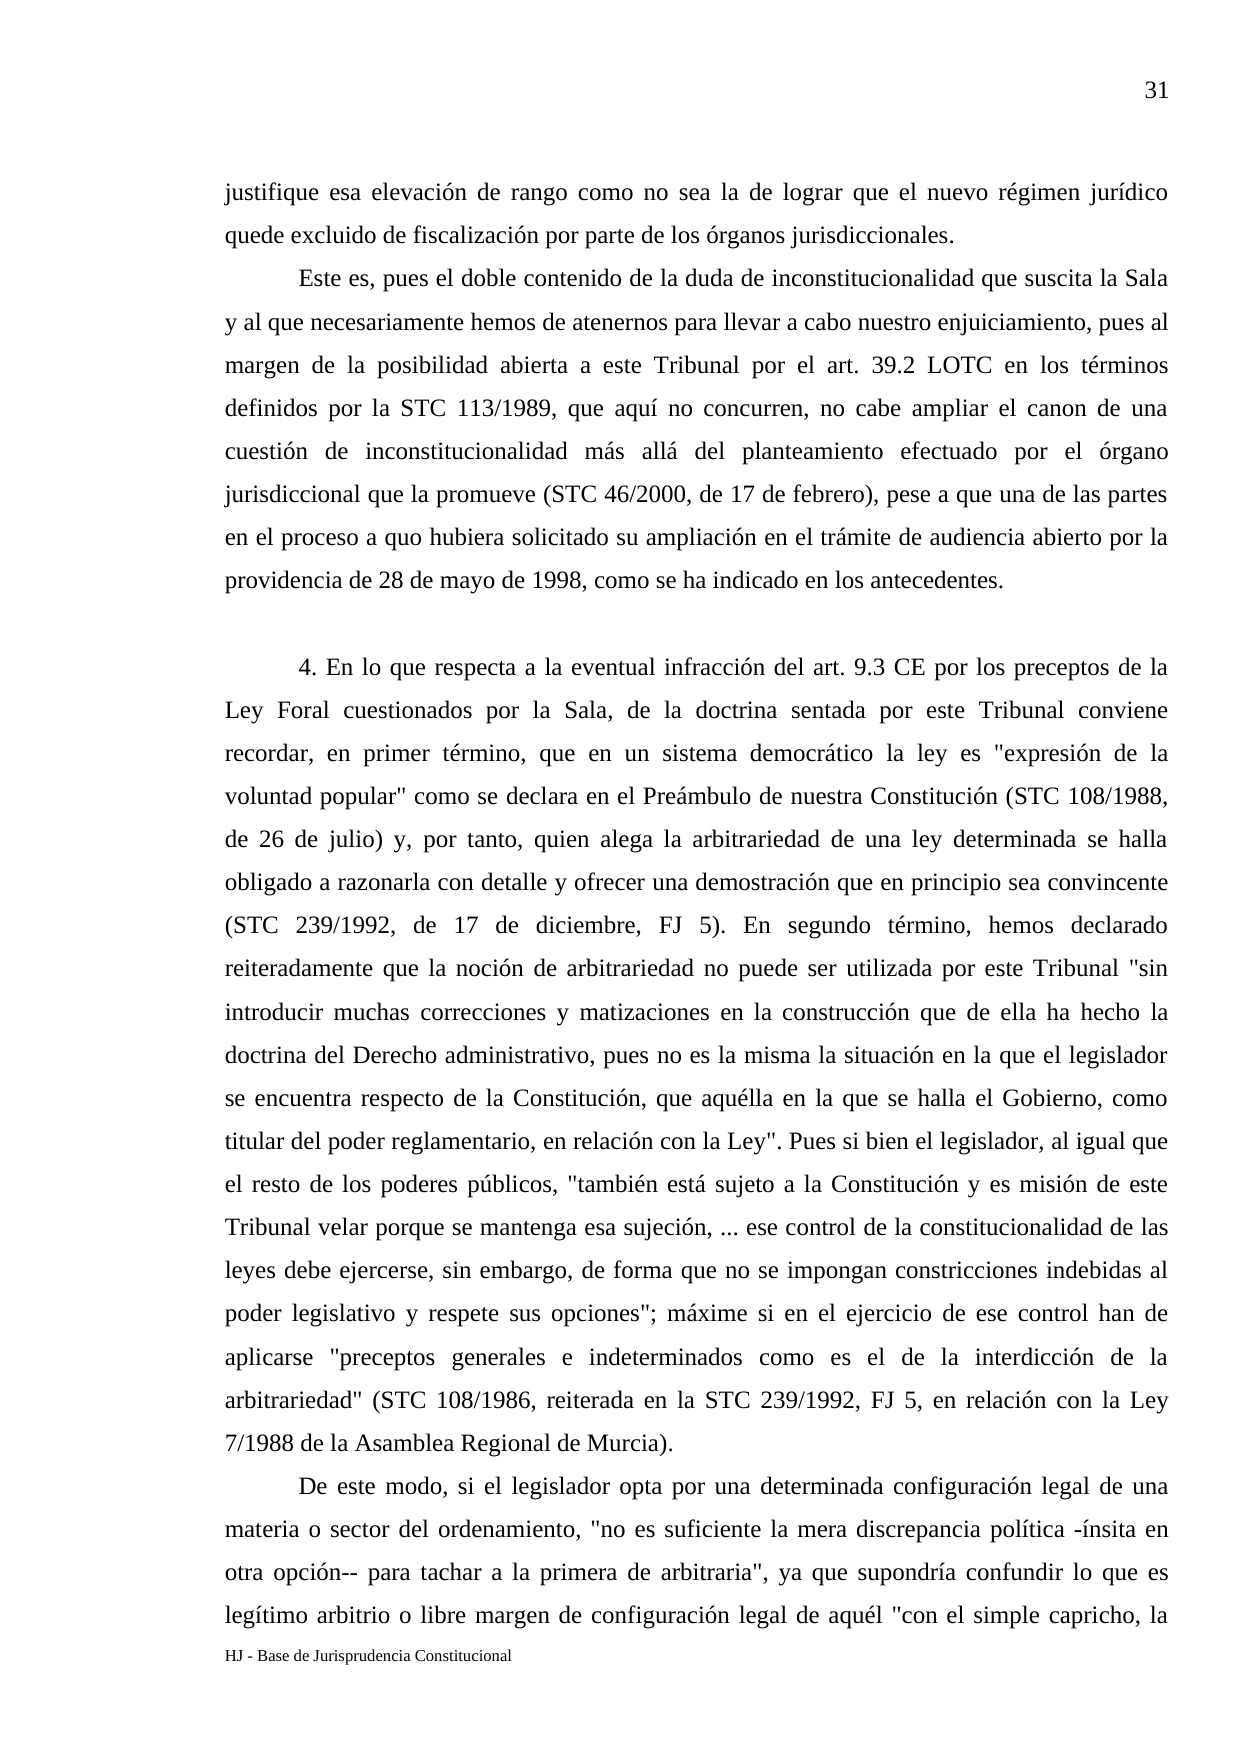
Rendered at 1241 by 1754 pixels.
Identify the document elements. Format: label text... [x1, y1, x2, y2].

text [224, 177, 1169, 249]
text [224, 1471, 1169, 1629]
text 4. En lo que respecta a la eventual infracción del art. 9.3 CE por los preceptos de la Ley Foral cuestionados por la Sala, de la doctrina sentada por este Tribunal conviene recordar, en primer término, que en un sistema democrático la ley es "expresión de la voluntad popular" como se declara en el Preámbulo de nuestra Constitución (STC 108/1988, de 26 de julio) y, por tanto, quien alega la arbitrariedad de una ley determinada se halla obligado a razonarla con detalle y ofrecer una demostración que en principio sea convincente (STC 239/1992, de 17 de diciembre, FJ 5). En segundo término, hemos declarado reiteradamente que la noción de arbitrariedad no puede ser utilizada por este Tribunal "sin introducir muchas correcciones y matizaciones en la construcción que de ella ha hecho la doctrina del Derecho administrativo, pues no es la misma la situación en la que el legislador se encuentra respecto de la Constitución, que aquélla en la que se halla el Gobierno, como titular del poder reglamentario, en relación con la Ley". Pues si bien el legislador, al igual que el resto de los poderes públicos, "también está sujeto a la Constitución y es misión de este Tribunal velar porque se mantenga esa sujeción, ... ese control de la constitucionalidad de las leyes debe ejercerse, sin embargo, de forma que no se impongan constricciones indebidas al poder legislativo y respete sus opciones"; máxime si en el ejercicio de ese control han de aplicarse "preceptos generales e indeterminados como es el de la interdicción de la arbitrariedad" (STC 108/1986, reiterada en la STC 239/1992, FJ 5, en relación con la Ley 7/1988 de la Asamblea Regional de Murcia). [224, 652, 1169, 1457]
text Este es, pues el doble contenido de la duda de inconstitucionalidad que suscita la Sala y al que necesariamente hemos de atenernos para llevar a cabo nuestro enjuiciamiento, pues al margen de la posibilidad abierta a este Tribunal por el art. 39.2 LOTC en los términos definidos por la STC 113/1989, que aquí no concurren, no cabe ampliar el canon de una cuestión de inconstitucionalidad más allá del planteamiento efectuado por el órgano jurisdiccional que la promueve (STC 46/2000, de 17 de febrero), pese a que una de las partes en el proceso a quo hubiera solicitado su ampliación en el trámite de audiencia abierto por la providencia de 28 de mayo de 1998, como se ha indicado en los antecedentes. [224, 263, 1169, 594]
